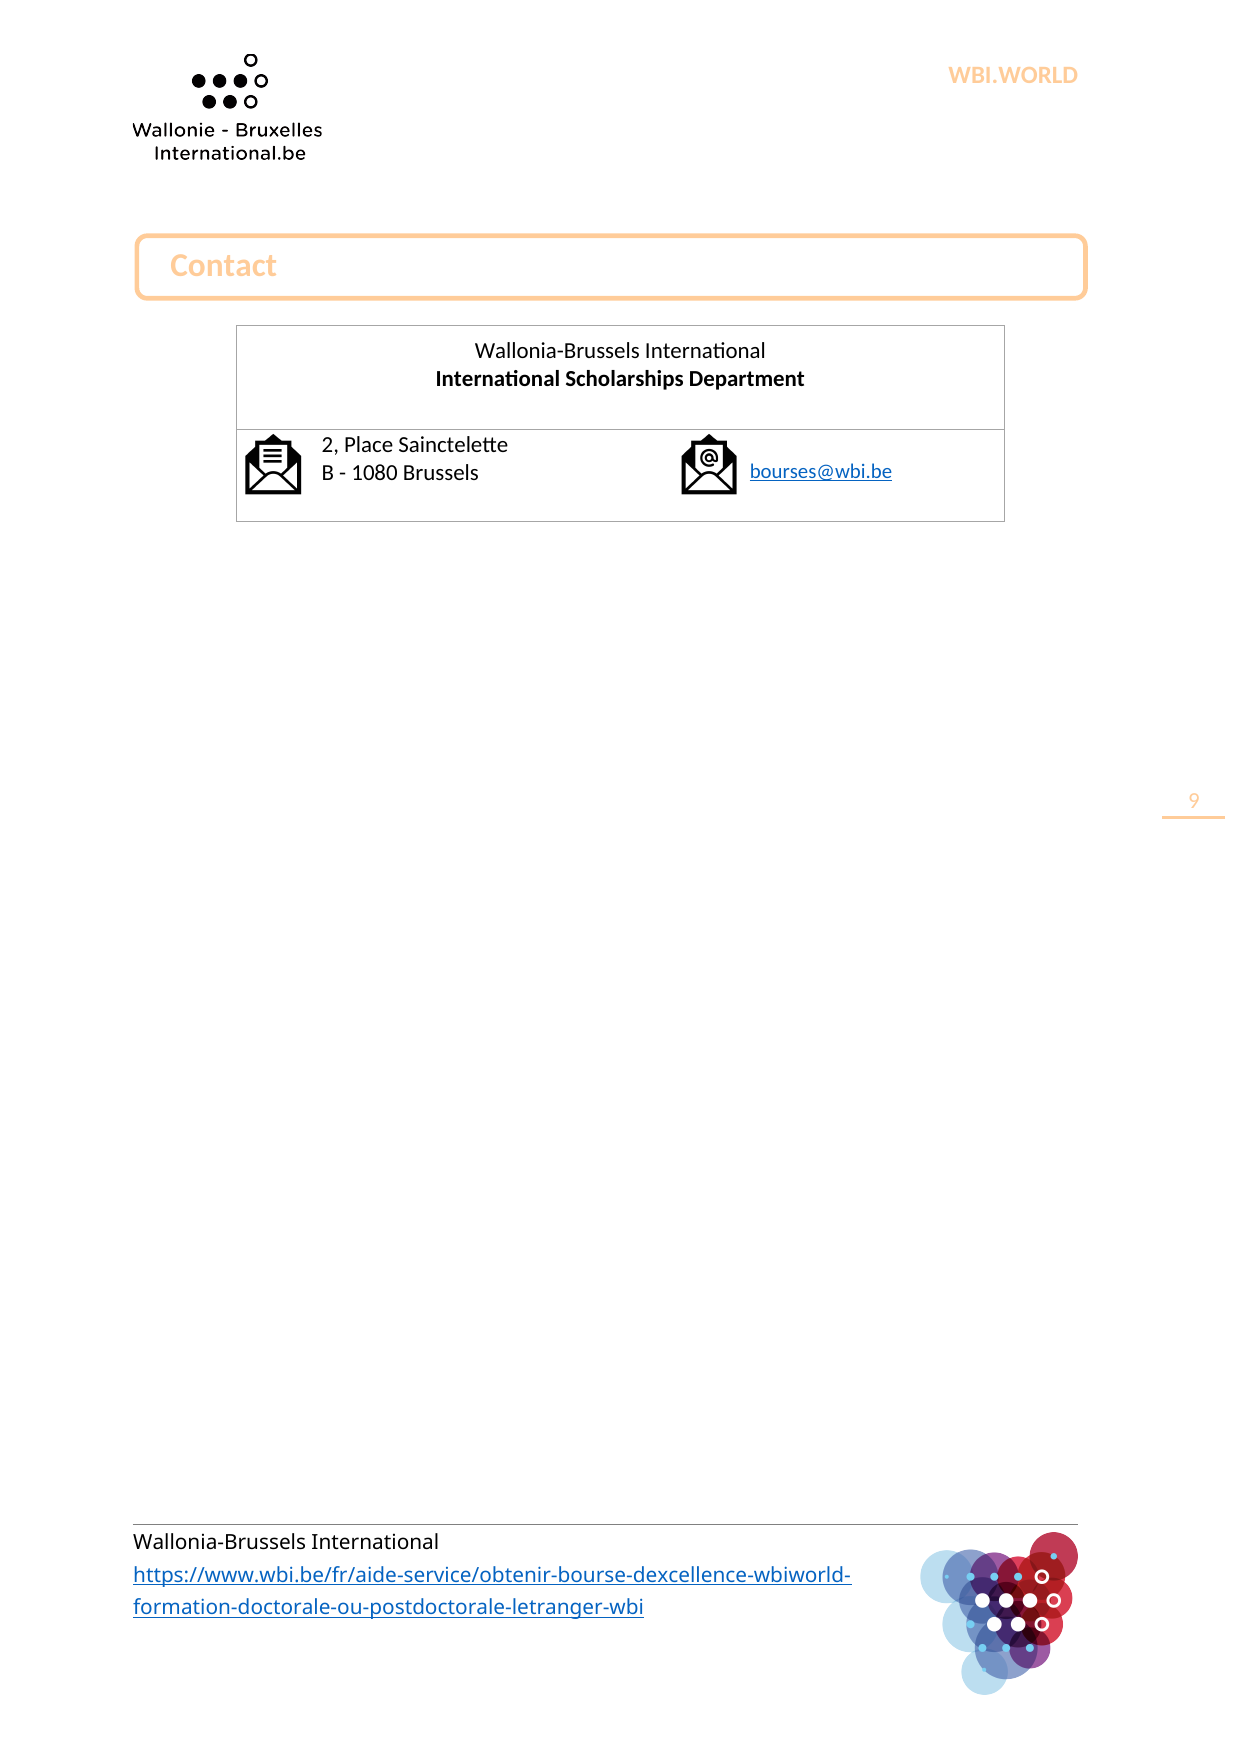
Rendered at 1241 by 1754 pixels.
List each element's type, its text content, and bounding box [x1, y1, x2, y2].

subtitle Contact [170, 244, 1078, 284]
table_cell 2, Place Sainctelette B - 1080 Brussels [237, 430, 664, 521]
picture [920, 1532, 1078, 1695]
picture [676, 431, 742, 497]
table_header Wallonia-Brussels International International Scholarships Department [237, 326, 1004, 429]
table_cell bourses@wbi.be [665, 430, 1004, 521]
picture [132, 54, 322, 160]
picture [240, 431, 306, 497]
